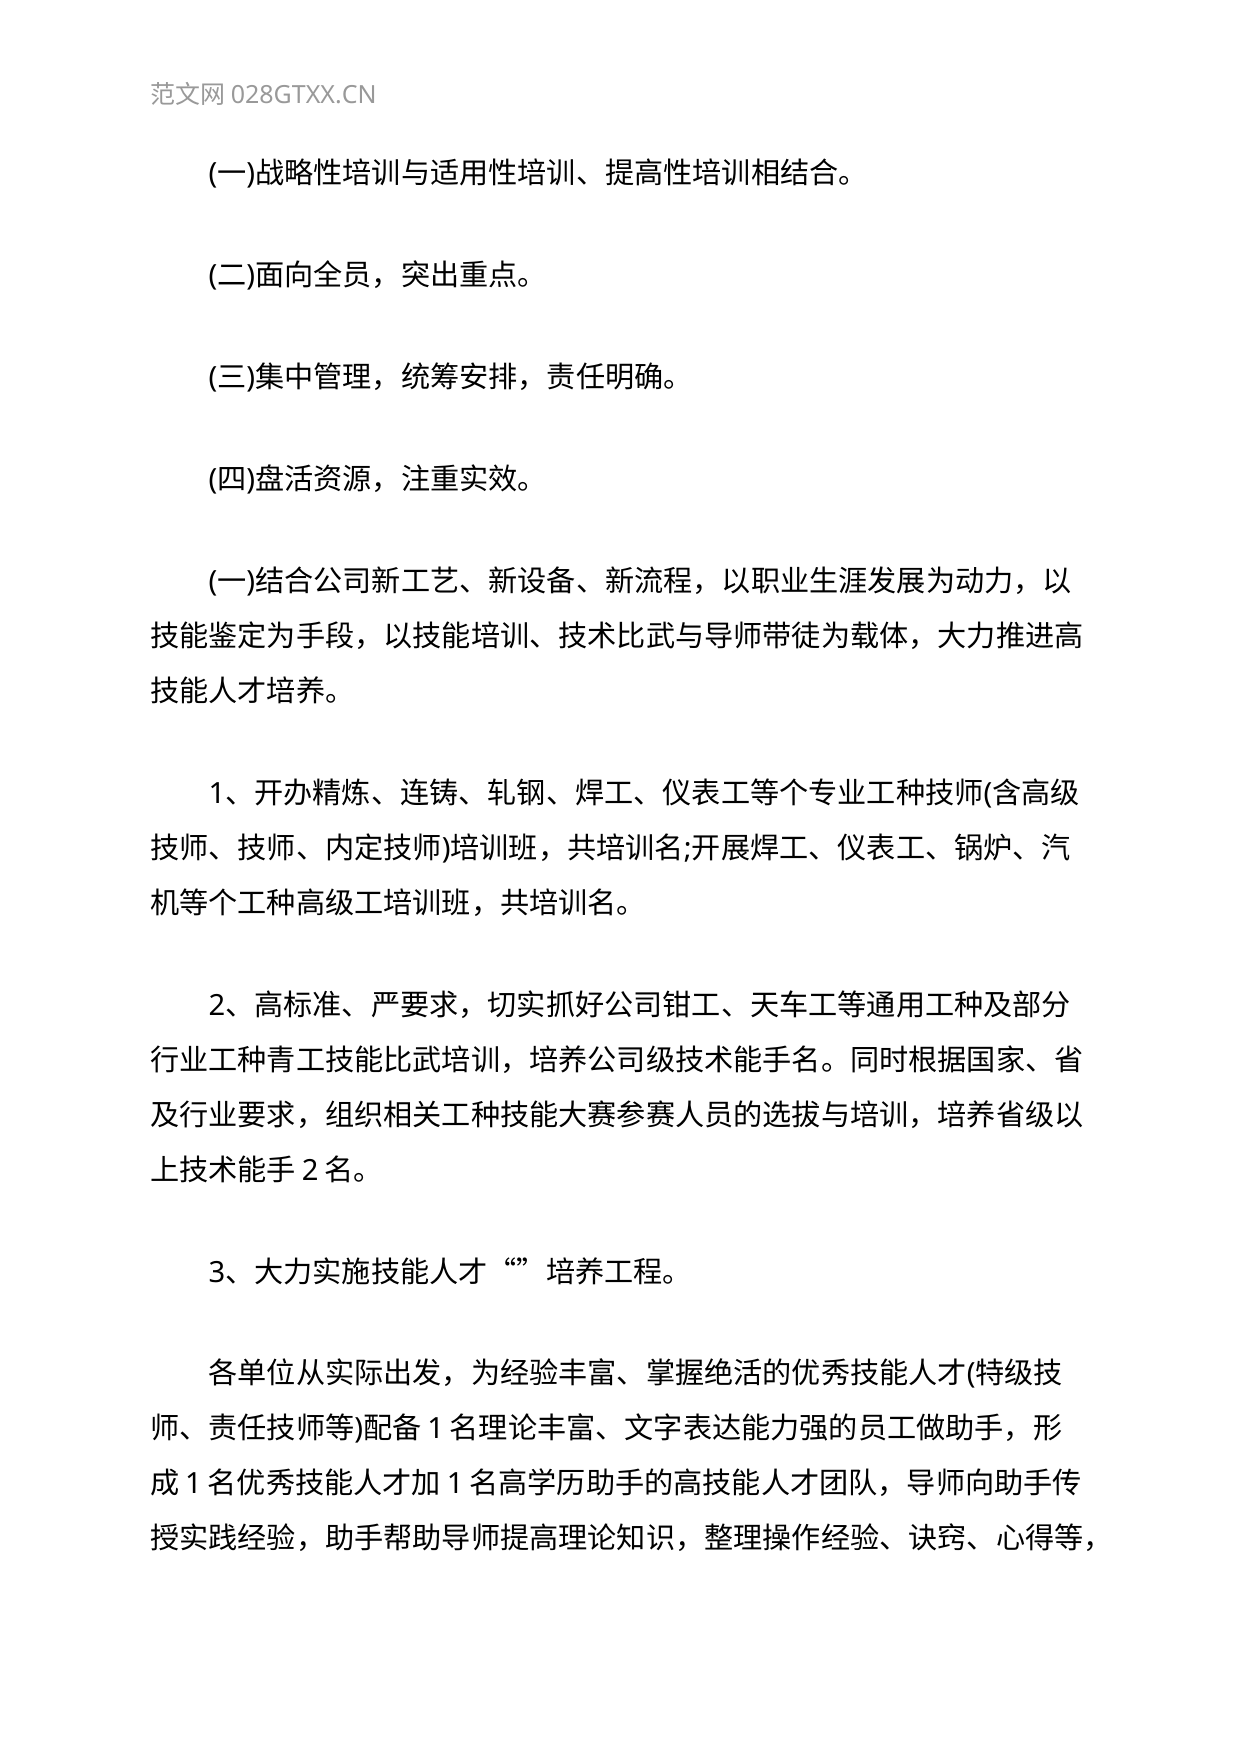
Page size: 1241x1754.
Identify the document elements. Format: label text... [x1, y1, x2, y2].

text (四)盘活资源，注重实效。 [150, 456, 1090, 498]
text 2、高标准、严要求，切实抓好公司钳工、天车工等通用工种及部分行业工种青工技能比武培训，培养公司级技术能手名。同时根据国家、省及行业要求，组织相关工种技能大赛参赛人员的选拔与培训，培养省级以上技术能手2名。 [150, 981, 1090, 1188]
text (一)结合公司新工艺、新设备、新流程，以职业生涯发展为动力，以技能鉴定为手段，以技能培训、技术比武与导师带徒为载体，大力推进高技能人才培养。 [150, 558, 1090, 710]
text (二)面向全员，突出重点。 [150, 252, 1090, 294]
text 1、开办精炼、连铸、轧钢、焊工、仪表工等个专业工种技师(含高级技师、技师、内定技师)培训班，共培训名;开展焊工、仪表工、锅炉、汽机等个工种高级工培训班，共培训名。 [150, 769, 1090, 922]
text (三)集中管理，统筹安排，责任明确。 [150, 354, 1090, 396]
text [150, 1350, 1090, 1557]
text 3、大力实施技能人才“”培养工程。 [150, 1248, 1090, 1291]
text (一)战略性培训与适用性培训、提高性培训相结合。 [150, 150, 1090, 192]
